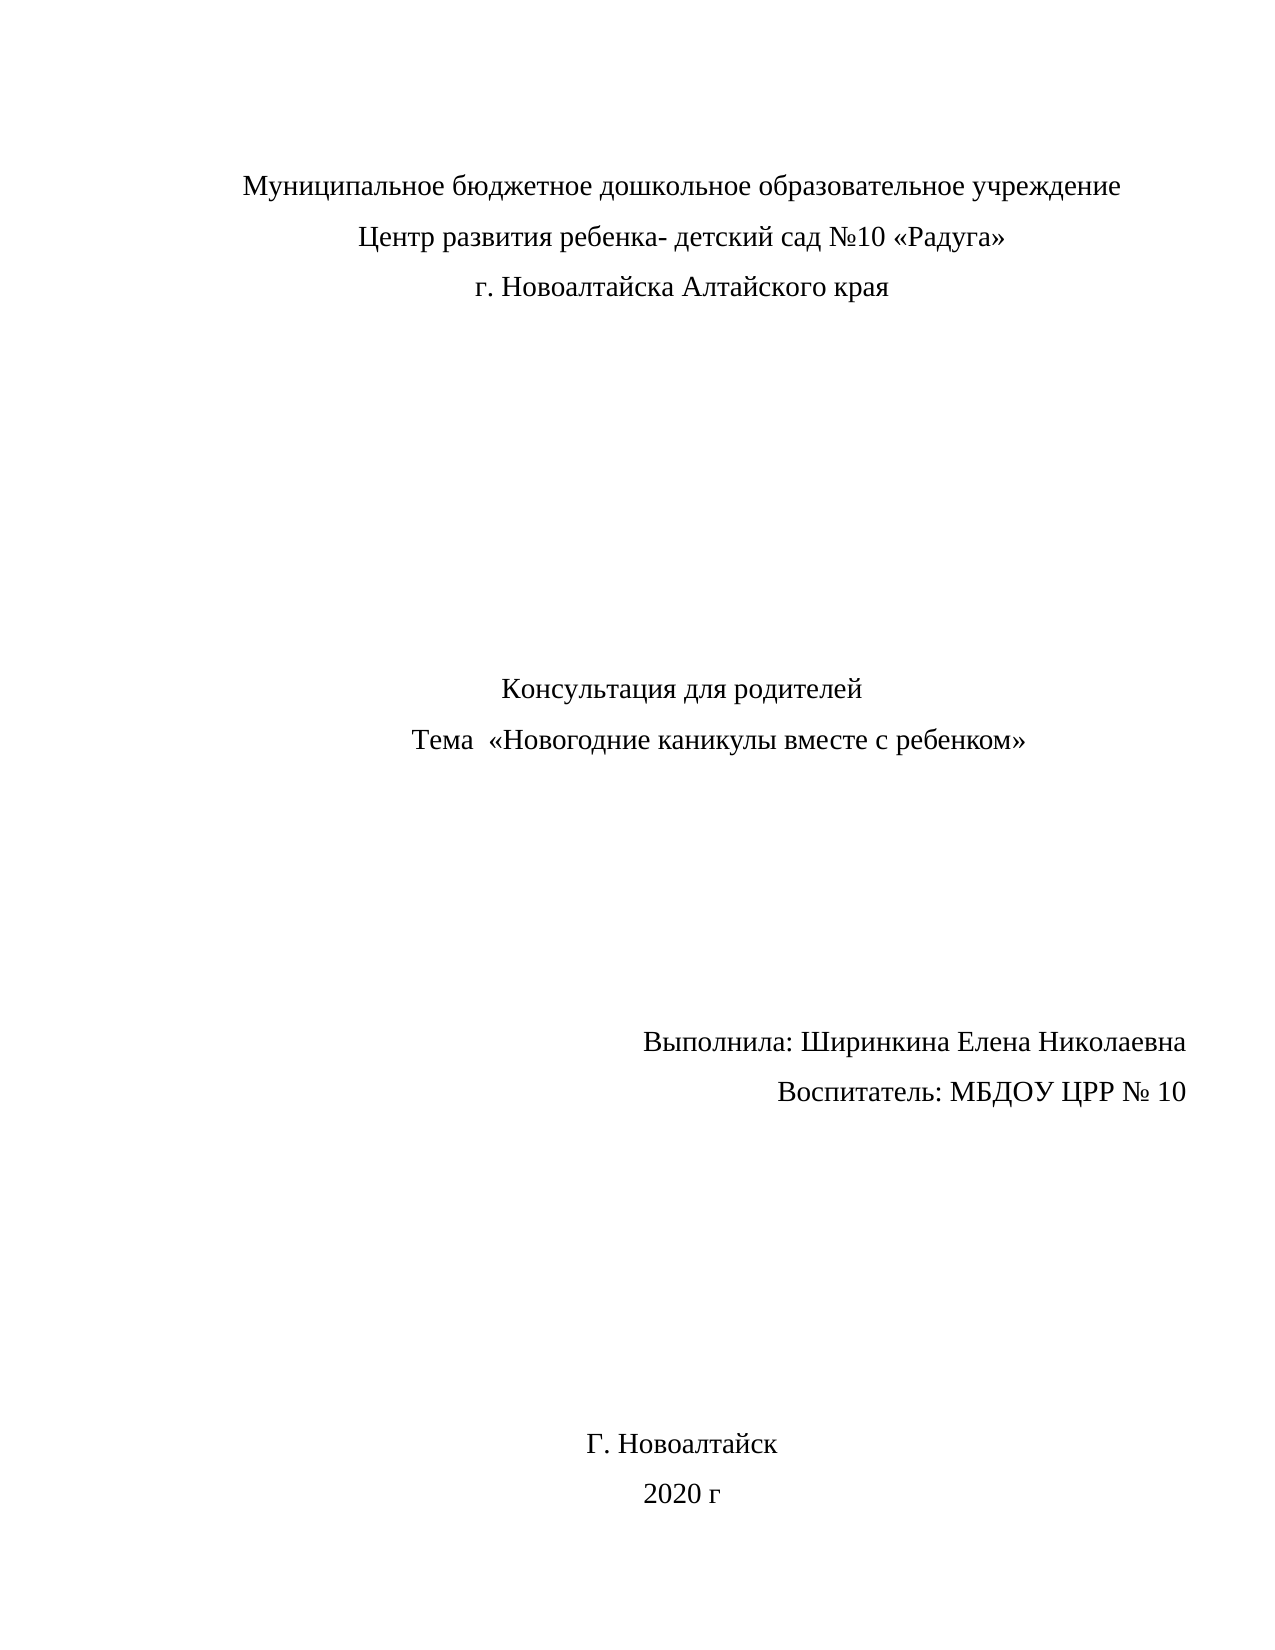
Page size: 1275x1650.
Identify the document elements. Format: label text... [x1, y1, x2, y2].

text г. Новоалтайска Алтайского края [177, 269, 1186, 303]
text Центр развития ребенка- детский сад №10 «Радуга» [177, 219, 1186, 252]
text Тема «Новогодние каникулы вместе с ребенком» [177, 722, 1186, 755]
text Г. Новоалтайск [177, 1426, 1186, 1460]
text 2020 г [177, 1477, 1186, 1510]
text Выполнила: Ширинкина Елена Николаевна [177, 1024, 1186, 1057]
text Воспитатель: МБДОУ ЦРР № 10 [177, 1074, 1186, 1108]
text Муниципальное бюджетное дошкольное образовательное учреждение [177, 168, 1186, 202]
text Консультация для родителей [177, 672, 1186, 705]
